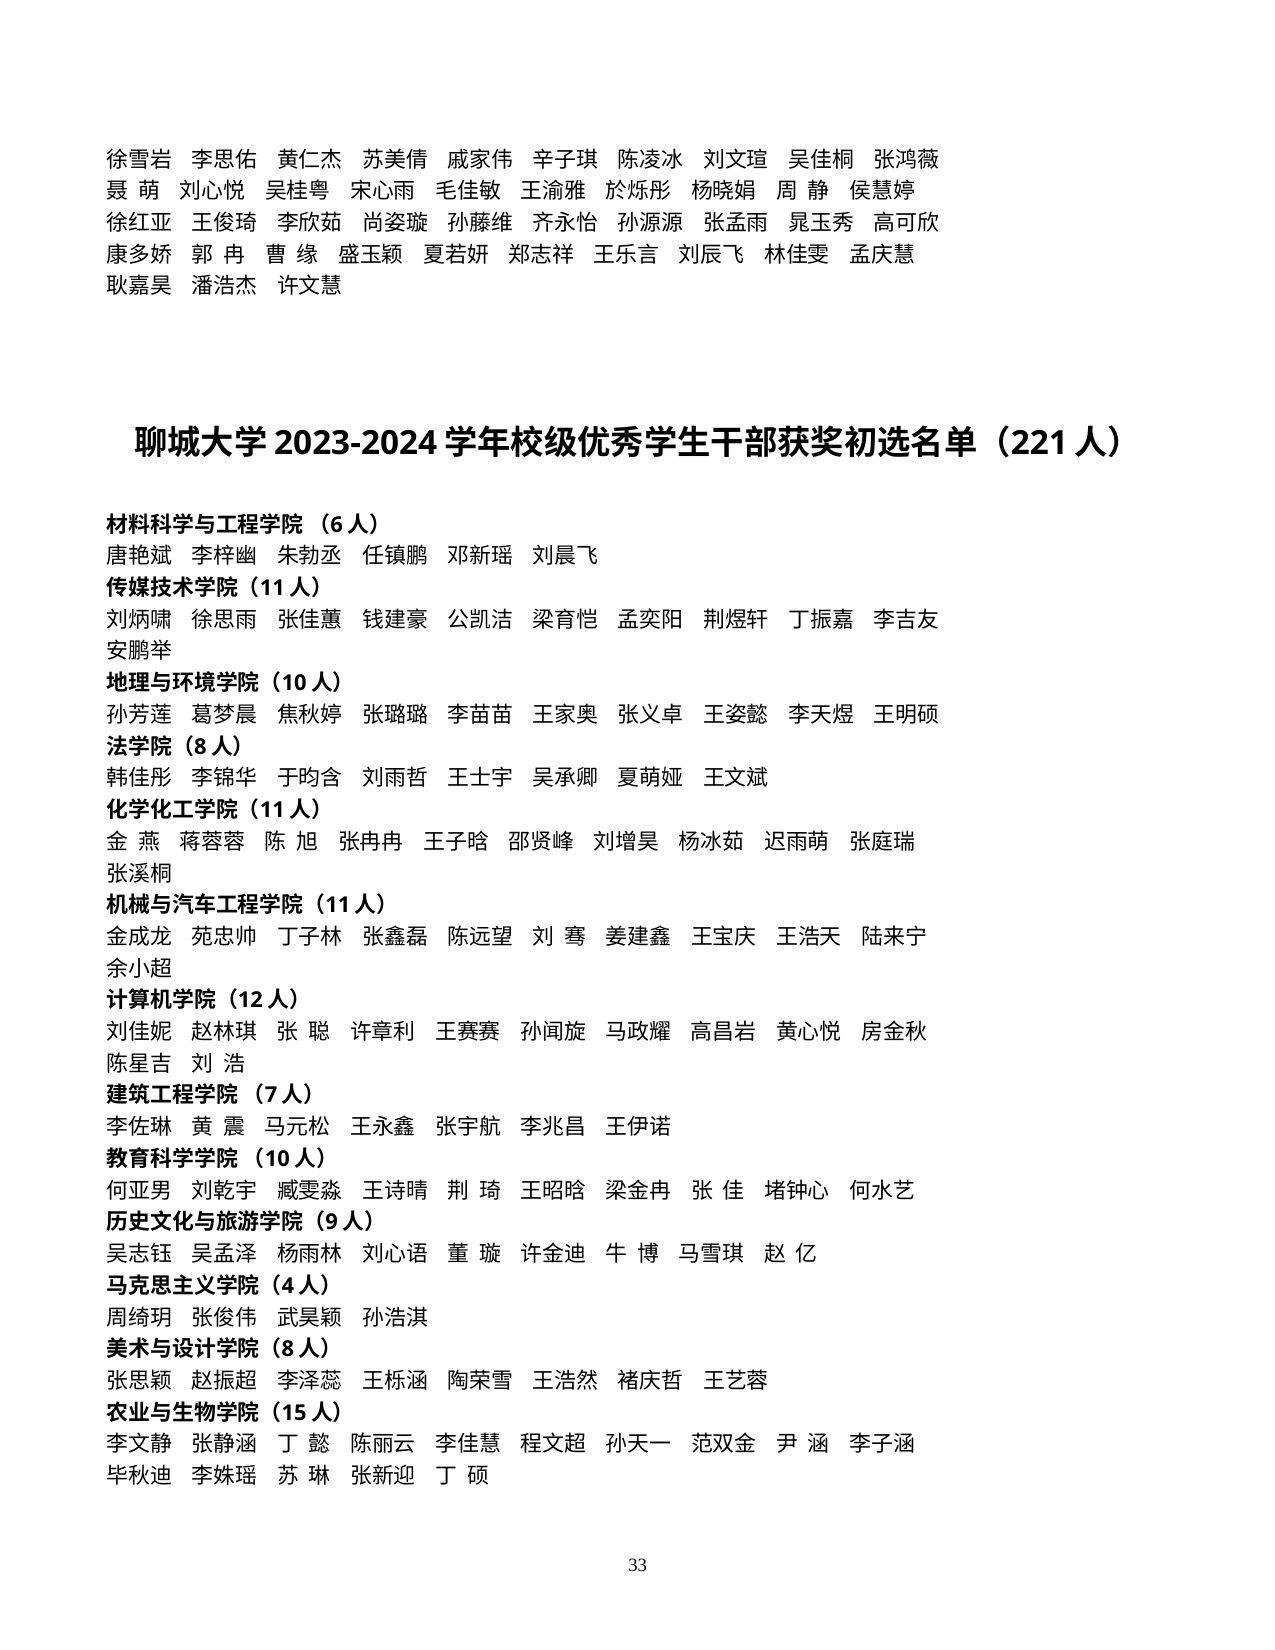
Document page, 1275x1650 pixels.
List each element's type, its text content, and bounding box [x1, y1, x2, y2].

text 张思颖 赵振超 李泽蕊 王栎涵 陶荣雪 王浩然 褚庆哲 王艺蓉 [106, 1363, 1169, 1394]
text 聊城大学2023-2024学年校级优秀学生干部获奖初选名单（221人） [106, 416, 1169, 464]
text 农业与生物学院（15人） [106, 1394, 1169, 1426]
text 韩佳彤 李锦华 于昀含 刘雨哲 王士宇 吴承卿 夏萌娅 王文斌 [106, 760, 1169, 792]
text 安鹏举 [106, 633, 1169, 665]
text 毕秋迪 李姝瑶 苏 琳 张新迎 丁 硕 [106, 1458, 1169, 1490]
list 美术与设计学院（8人） [106, 1331, 1169, 1363]
text 孙芳莲 葛梦晨 焦秋婷 张璐璐 李苗苗 王家奥 张义卓 王姿懿 李天煜 王明硕 [106, 697, 1169, 729]
text 康多娇 郭 冉 曹 缘 盛玉颖 夏若妍 郑志祥 王乐言 刘辰飞 林佳雯 孟庆慧 [106, 237, 1169, 268]
text 化学化工学院（11人） [106, 792, 1169, 824]
text 何亚男 刘乾宇 臧雯淼 王诗晴 荆 琦 王昭晗 梁金冉 张 佳 堵钟心 何水艺 [106, 1173, 1169, 1204]
text 材料科学与工程学院 （6人） [106, 507, 1169, 538]
text 传媒技术学院（11人） [106, 570, 1169, 602]
text 唐艳斌 李梓幽 朱勃丞 任镇鹏 邓新瑶 刘晨飞 [106, 538, 1169, 570]
text 教育科学学院 （10人） [106, 1141, 1169, 1173]
text 计算机学院（12人） [106, 982, 1169, 1014]
text 法学院（8人） [106, 729, 1169, 760]
text 马克思主义学院（4人） [106, 1268, 1169, 1299]
text 机械与汽车工程学院（11人） [106, 887, 1169, 919]
text 陈星吉 刘 浩 [106, 1046, 1169, 1077]
text 余小超 [106, 951, 1169, 982]
text 徐红亚 王俊琦 李欣茹 尚姿璇 孙藤维 齐永怡 孙源源 张孟雨 晁玉秀 高可欣 [106, 205, 1169, 237]
text 聂 萌 刘心悦 吴桂粤 宋心雨 毛佳敏 王渝雅 於烁彤 杨晓娟 周 静 侯慧婷 [106, 173, 1169, 205]
text 刘炳啸 徐思雨 张佳蕙 钱建豪 公凯洁 梁育恺 孟奕阳 荆煜轩 丁振嘉 李吉友 [106, 602, 1169, 633]
text 徐雪岩 李思佑 黄仁杰 苏美倩 戚家伟 辛子琪 陈凌冰 刘文瑄 吴佳桐 张鸿薇 [106, 142, 1169, 173]
text 周绮玥 张俊伟 武昊颖 孙浩淇 [106, 1299, 1169, 1331]
text 吴志钰 吴孟泽 杨雨林 刘心语 董 璇 许金迪 牛 博 马雪琪 赵 亿 [106, 1236, 1169, 1268]
text 历史文化与旅游学院（9人） [106, 1204, 1169, 1236]
text 金 燕 蒋蓉蓉 陈 旭 张冉冉 王子晗 邵贤峰 刘增昊 杨冰茹 迟雨萌 张庭瑞 [106, 824, 1169, 856]
text 金成龙 苑忠帅 丁子林 张鑫磊 陈远望 刘 骞 姜建鑫 王宝庆 王浩天 陆来宁 [106, 919, 1169, 951]
text 张溪桐 [106, 856, 1169, 887]
text 李佐琳 黄 震 马元松 王永鑫 张宇航 李兆昌 王伊诺 [106, 1109, 1169, 1141]
text 刘佳妮 赵林琪 张 聪 许章利 王赛赛 孙闻旋 马政耀 高昌岩 黄心悦 房金秋 [106, 1014, 1169, 1046]
text 李文静 张静涵 丁 懿 陈丽云 李佳慧 程文超 孙天一 范双金 尹 涵 李子涵 [106, 1426, 1169, 1458]
list 地理与环境学院（10人） [106, 665, 1169, 697]
text 建筑工程学院 （7人） [106, 1077, 1169, 1109]
text 耿嘉昊 潘浩杰 许文慧 [106, 268, 1169, 300]
